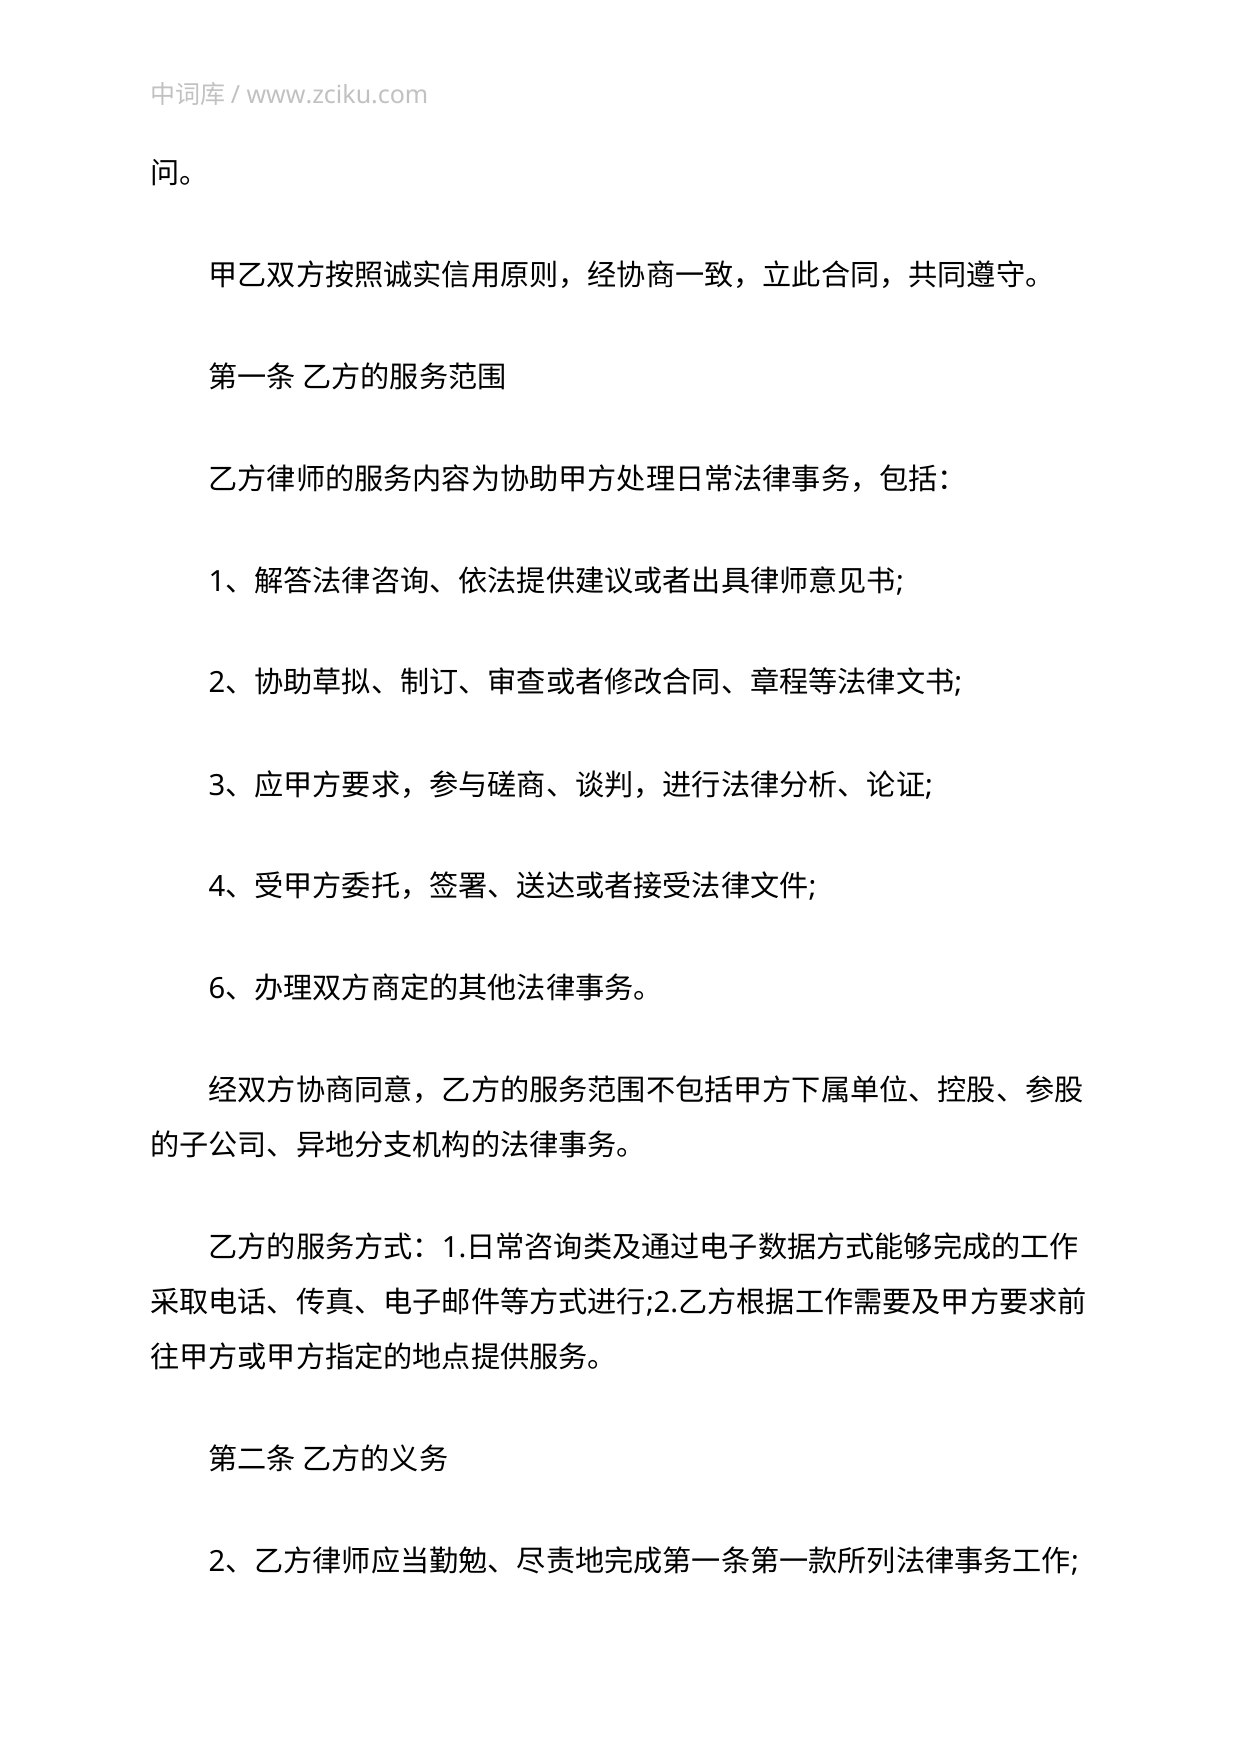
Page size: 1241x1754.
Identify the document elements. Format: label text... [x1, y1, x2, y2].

text 第二条 乙方的义务 [150, 1435, 1090, 1478]
text 4、受甲方委托，签署、送达或者接受法律文件; [150, 863, 1090, 905]
text 乙方的服务方式：1.日常咨询类及通过电子数据方式能够完成的工作采取电话、传真、电子邮件等方式进行;2.乙方根据工作需要及甲方要求前往甲方或甲方指定的地点提供服务。 [150, 1224, 1090, 1376]
text 2、乙方律师应当勤勉、尽责地完成第一条第一款所列法律事务工作; [150, 1537, 1090, 1579]
text 3、应甲方要求，参与磋商、谈判，进行法律分析、论证; [150, 761, 1090, 803]
text 1、解答法律咨询、依法提供建议或者出具律师意见书; [150, 557, 1090, 599]
text 甲乙双方按照诚实信用原则，经协商一致，立此合同，共同遵守。 [150, 252, 1090, 294]
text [150, 150, 1090, 192]
text 乙方律师的服务内容为协助甲方处理日常法律事务，包括： [150, 455, 1090, 498]
text 经双方协商同意，乙方的服务范围不包括甲方下属单位、控股、参股的子公司、异地分支机构的法律事务。 [150, 1067, 1090, 1164]
text 6、办理双方商定的其他法律事务。 [150, 965, 1090, 1007]
text 2、协助草拟、制订、审查或者修改合同、章程等法律文书; [150, 659, 1090, 701]
text 第一条 乙方的服务范围 [150, 353, 1090, 396]
